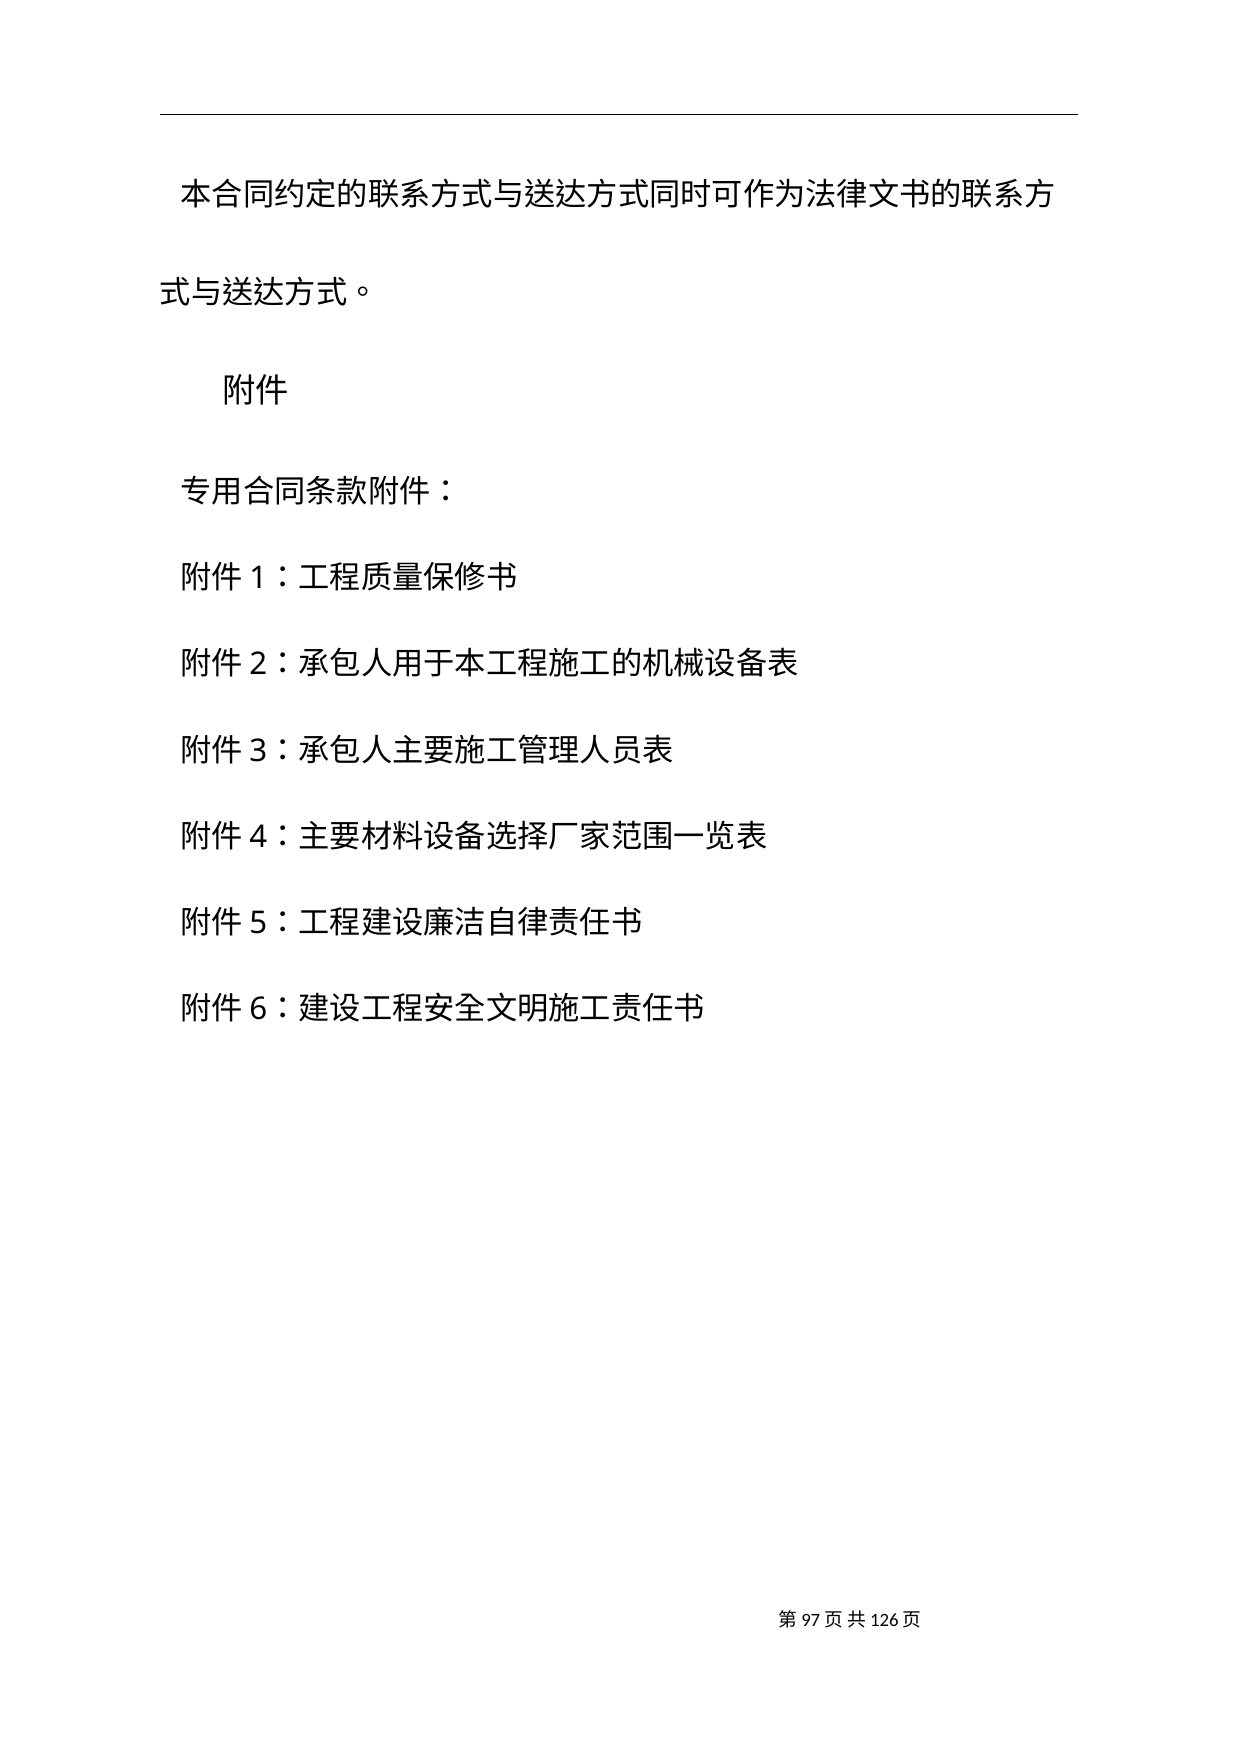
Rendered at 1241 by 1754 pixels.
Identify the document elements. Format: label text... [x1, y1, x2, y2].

text 附件5：工程建设廉洁自律责任书 [159, 889, 1078, 954]
text 本合同约定的联系方式与送达方式同时可作为法律文书的联系方式与送达方式。 [159, 161, 1078, 324]
text 附件4：主要材料设备选择厂家范围一览表 [159, 803, 1078, 868]
subtitle 附件 [159, 357, 1078, 422]
text 附件1：工程质量保修书 [159, 544, 1078, 609]
text 附件3：承包人主要施工管理人员表 [159, 716, 1078, 781]
text 附件2：承包人用于本工程施工的机械设备表 [159, 630, 1078, 695]
text 专用合同条款附件： [159, 458, 1078, 523]
text 附件6：建设工程安全文明施工责任书 [159, 975, 1078, 1040]
